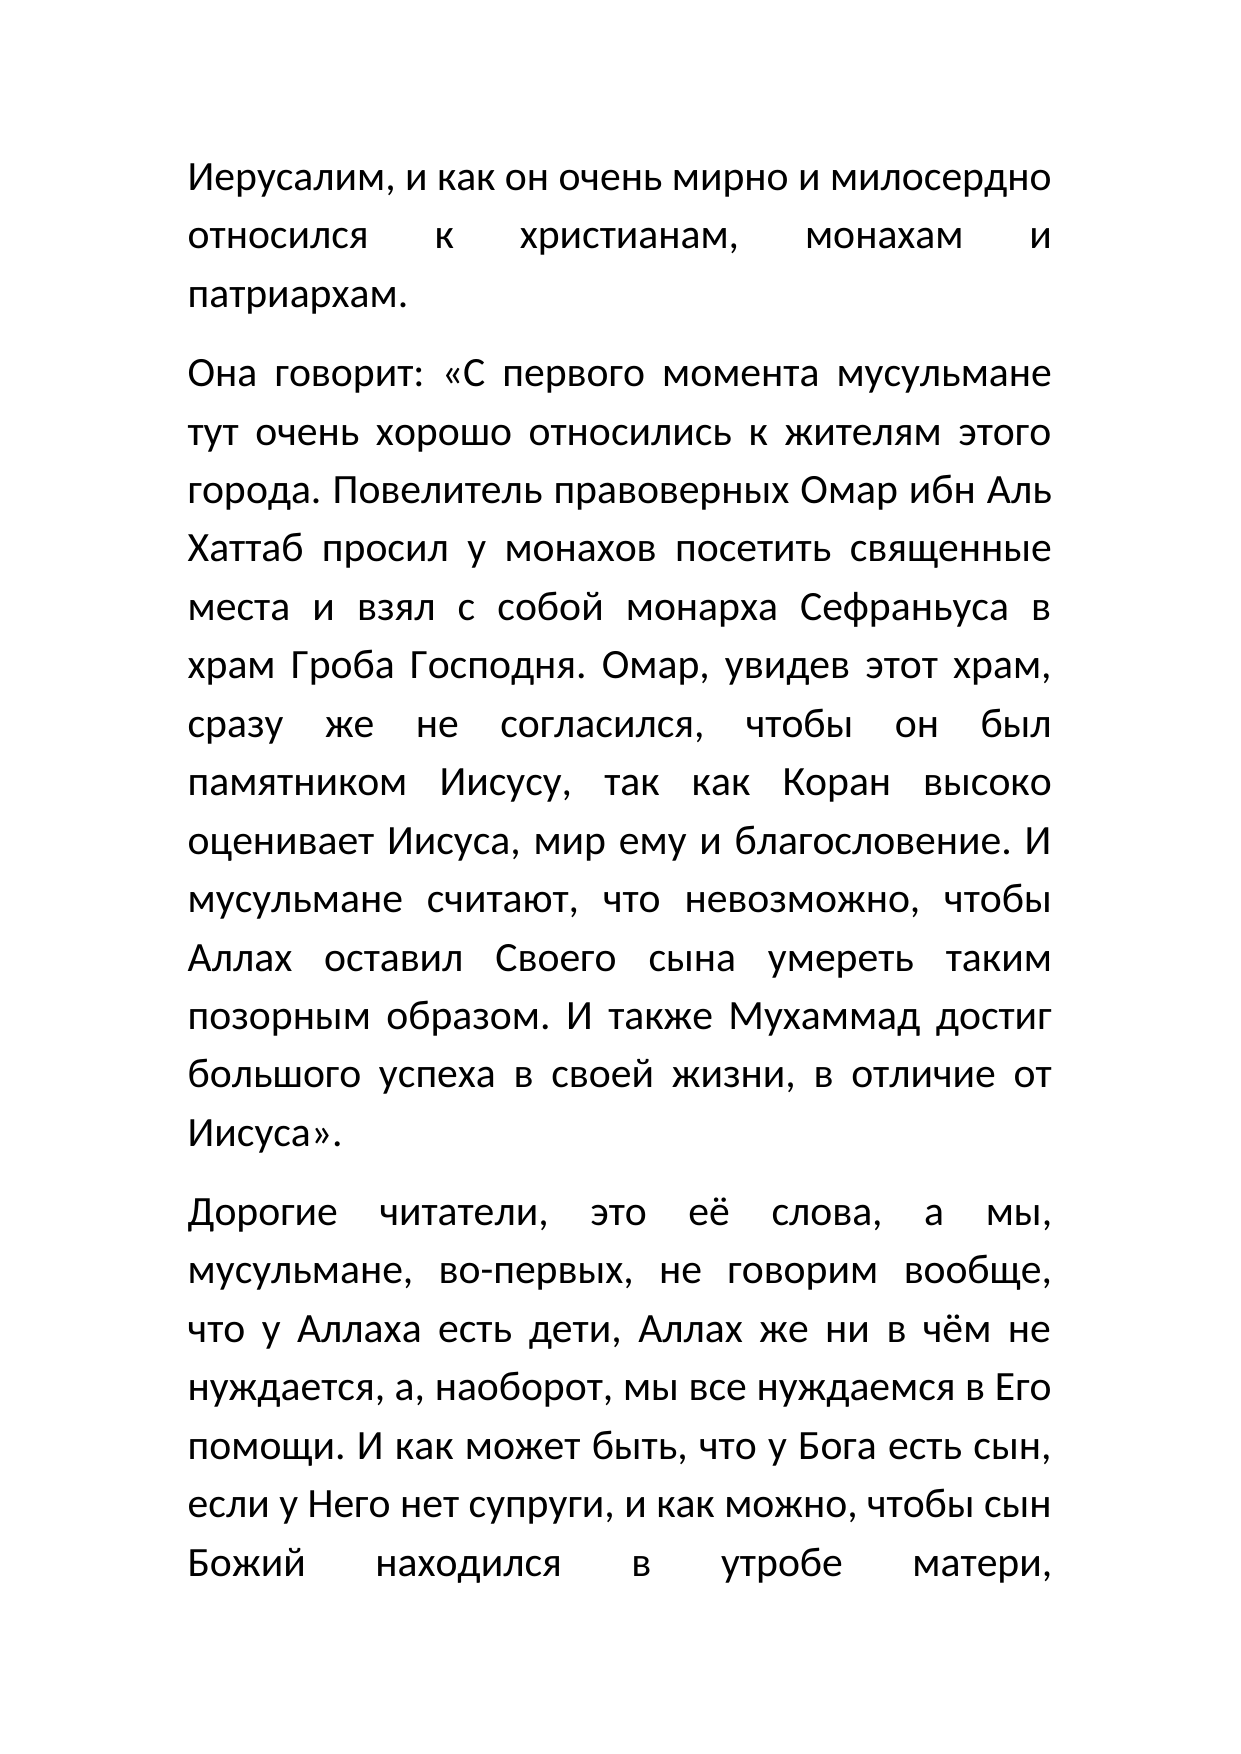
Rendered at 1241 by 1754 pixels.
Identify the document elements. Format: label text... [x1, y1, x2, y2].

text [187, 1185, 1053, 1587]
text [187, 150, 1053, 318]
text Она говорит: «С первого момента мусульмане тут очень хорошо относились к жителям этого города. Повелитель правоверных Омар ибн Аль Хаттаб просил у монахов посетить священные места и взял с собой монарха Сефраньуса в храм Гроба Господня. Омар, увидев этот храм, сразу же не согласился, чтобы он был памятником Иисусу, так как Коран высоко оценивает Иисуса, мир ему и благословение. И мусульмане считают, что невозможно, чтобы Аллах оставил Своего сына умереть таким позорным образом. И также Мухаммад достиг большого успеха в своей жизни, в отличие от Иисуса». [187, 346, 1053, 1157]
